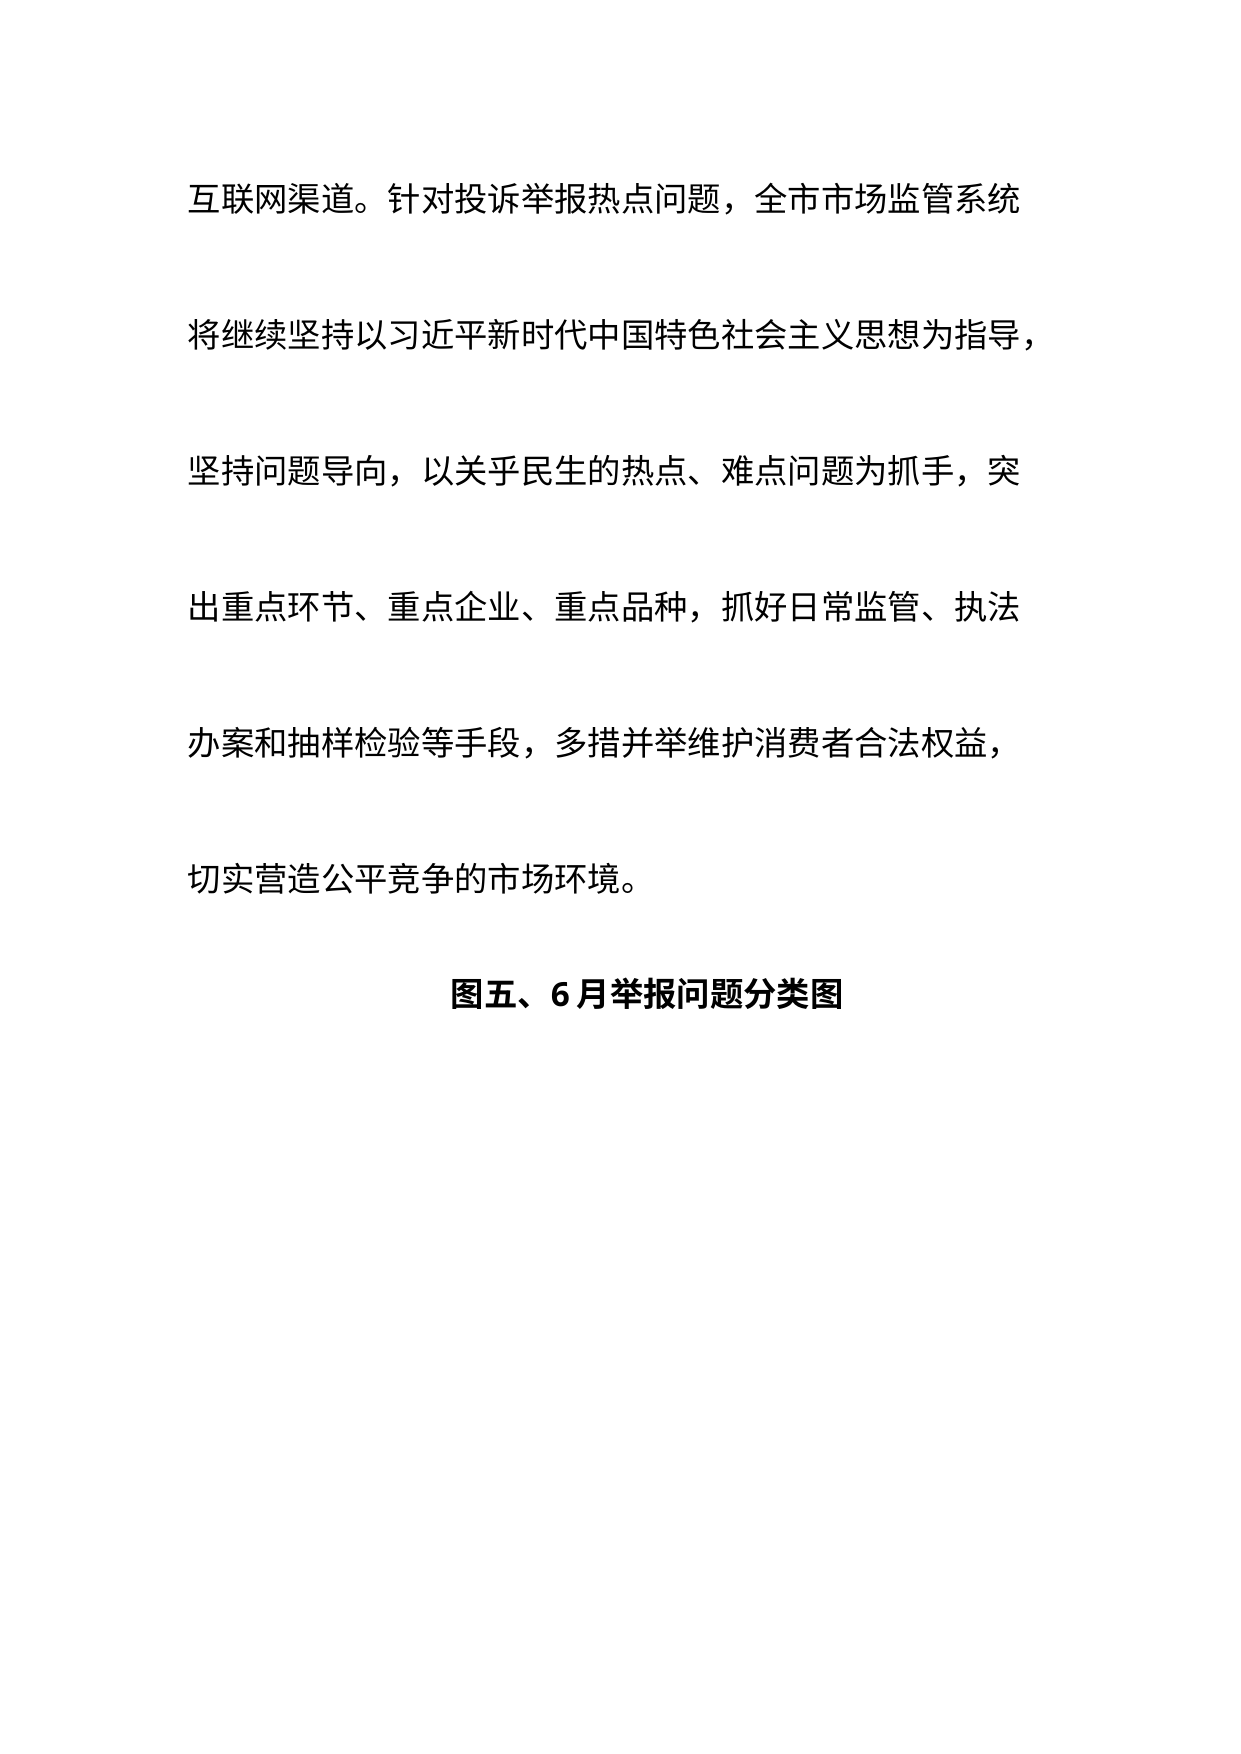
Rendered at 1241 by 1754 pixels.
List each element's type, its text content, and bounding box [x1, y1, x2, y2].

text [187, 152, 1039, 922]
text 图五、6月举报问题分类图 [187, 946, 1039, 1037]
